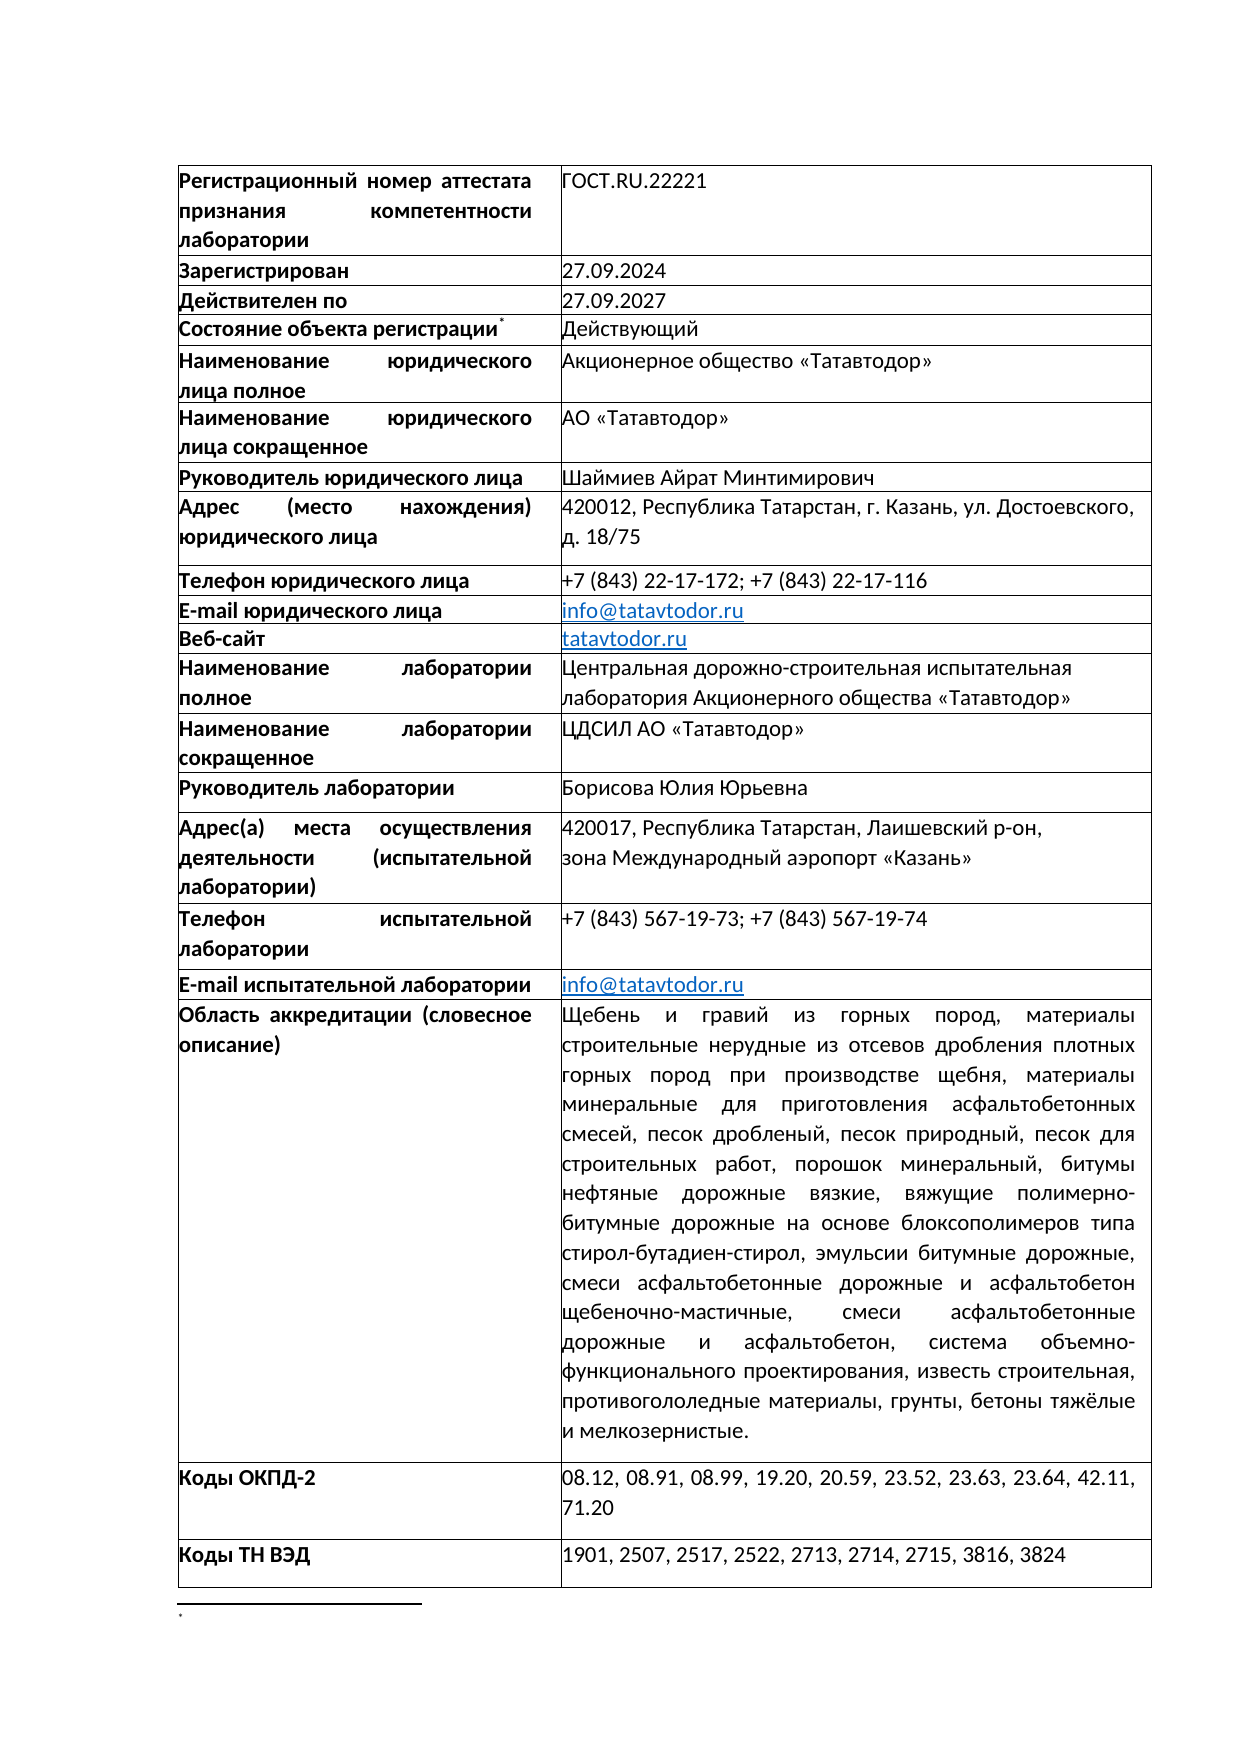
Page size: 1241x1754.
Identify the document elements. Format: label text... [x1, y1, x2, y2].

table_cell Акционерное общество «Татавтодор» [562, 346, 1151, 402]
table_cell 08.12, 08.91, 08.99, 19.20, 20.59, 23.52, 23.63, 23.64, 42.11, 71.20 [562, 1463, 1151, 1539]
table_cell ЦДСИЛ АО «Татавтодор» [562, 714, 1151, 772]
table_cell Наименование лаборатории сокращенное [179, 714, 561, 772]
table_cell info@tatavtodor.ru [562, 970, 1151, 999]
table_cell Область аккредитации (словесное описание) [179, 1000, 561, 1462]
table_header ГОСТ.RU.22221 [562, 166, 1151, 255]
table_cell Адрес(а) места осуществления деятельности (испытательной лаборатории) [179, 813, 561, 903]
table_cell Руководитель юридического лица [179, 463, 561, 491]
table_header Регистрационный номер аттестата признания компетентности лаборатории [179, 166, 561, 255]
table_cell 27.09.2024 [562, 256, 1151, 285]
table_cell Коды ТН ВЭД [179, 1540, 561, 1587]
table_cell E-mail юридического лица [179, 596, 561, 623]
table_cell Состояние объекта регистрации* [179, 315, 561, 345]
table_cell Щебень и гравий из горных пород, материалы строительные нерудные из отсевов дробления плотных горных пород при производстве щебня, материалы минеральные для приготовления асфальтобетонных смесей, песок дробленый, песок природный, песок для строительных работ, порошок минеральный, битумы нефтяные дорожные вязкие, вяжущие полимерно-битумные дорожные на основе блоксополимеров типа стирол-бутадиен-стирол, эмульсии битумные дорожные, смеси асфальтобетонные дорожные и асфальтобетон щебеночно-мастичные, смеси асфальтобетонные дорожные и асфальтобетон, система объемно-функционального проектирования, известь строительная, противогололедные материалы, грунты, бетоны тяжёлые и мелкозернистые. [562, 1000, 1151, 1462]
table_cell +7 (843) 567-19-73; +7 (843) 567-19-74 [562, 904, 1151, 969]
table_cell Наименование юридического лица сокращенное [179, 403, 561, 462]
table_cell tatavtodor.ru [562, 624, 1151, 652]
table_cell 420012, Республика Татарстан, г. Казань, ул. Достоевского, д. 18/75 [562, 492, 1151, 565]
table_cell АО «Татавтодор» [562, 403, 1151, 462]
table_cell 420017, Республика Татарстан, Лаишевский р-он, зона Международный аэропорт «Казань» [562, 813, 1151, 903]
table_cell Телефон юридического лица [179, 566, 561, 595]
table_cell Коды ОКПД-2 [179, 1463, 561, 1539]
table_cell Наименование лаборатории полное [179, 654, 561, 713]
table_cell Действующий [562, 315, 1151, 345]
table_cell Телефон испытательной лаборатории [179, 904, 561, 969]
table_cell Веб-сайт [179, 624, 561, 652]
table_cell E-mail испытательной лаборатории [179, 970, 561, 999]
table_cell Действителен по [179, 286, 561, 313]
table_cell Руководитель лаборатории [179, 773, 561, 812]
table_cell 1901, 2507, 2517, 2522, 2713, 2714, 2715, 3816, 3824 [562, 1540, 1151, 1587]
table_cell Шаймиев Айрат Минтимирович [562, 463, 1151, 491]
table_cell Адрес (место нахождения) юридического лица [179, 492, 561, 565]
table_cell info@tatavtodor.ru [562, 596, 1151, 623]
table_cell Зарегистрирован [179, 256, 561, 285]
table_cell Борисова Юлия Юрьевна [562, 773, 1151, 812]
table_cell 27.09.2027 [562, 286, 1151, 313]
table_cell Центральная дорожно-строительная испытательная лаборатория Акционерного общества «Татавтодор» [562, 654, 1151, 713]
table_cell Наименование юридического лица полное [179, 346, 561, 402]
table_cell +7 (843) 22-17-172; +7 (843) 22-17-116 [562, 566, 1151, 595]
